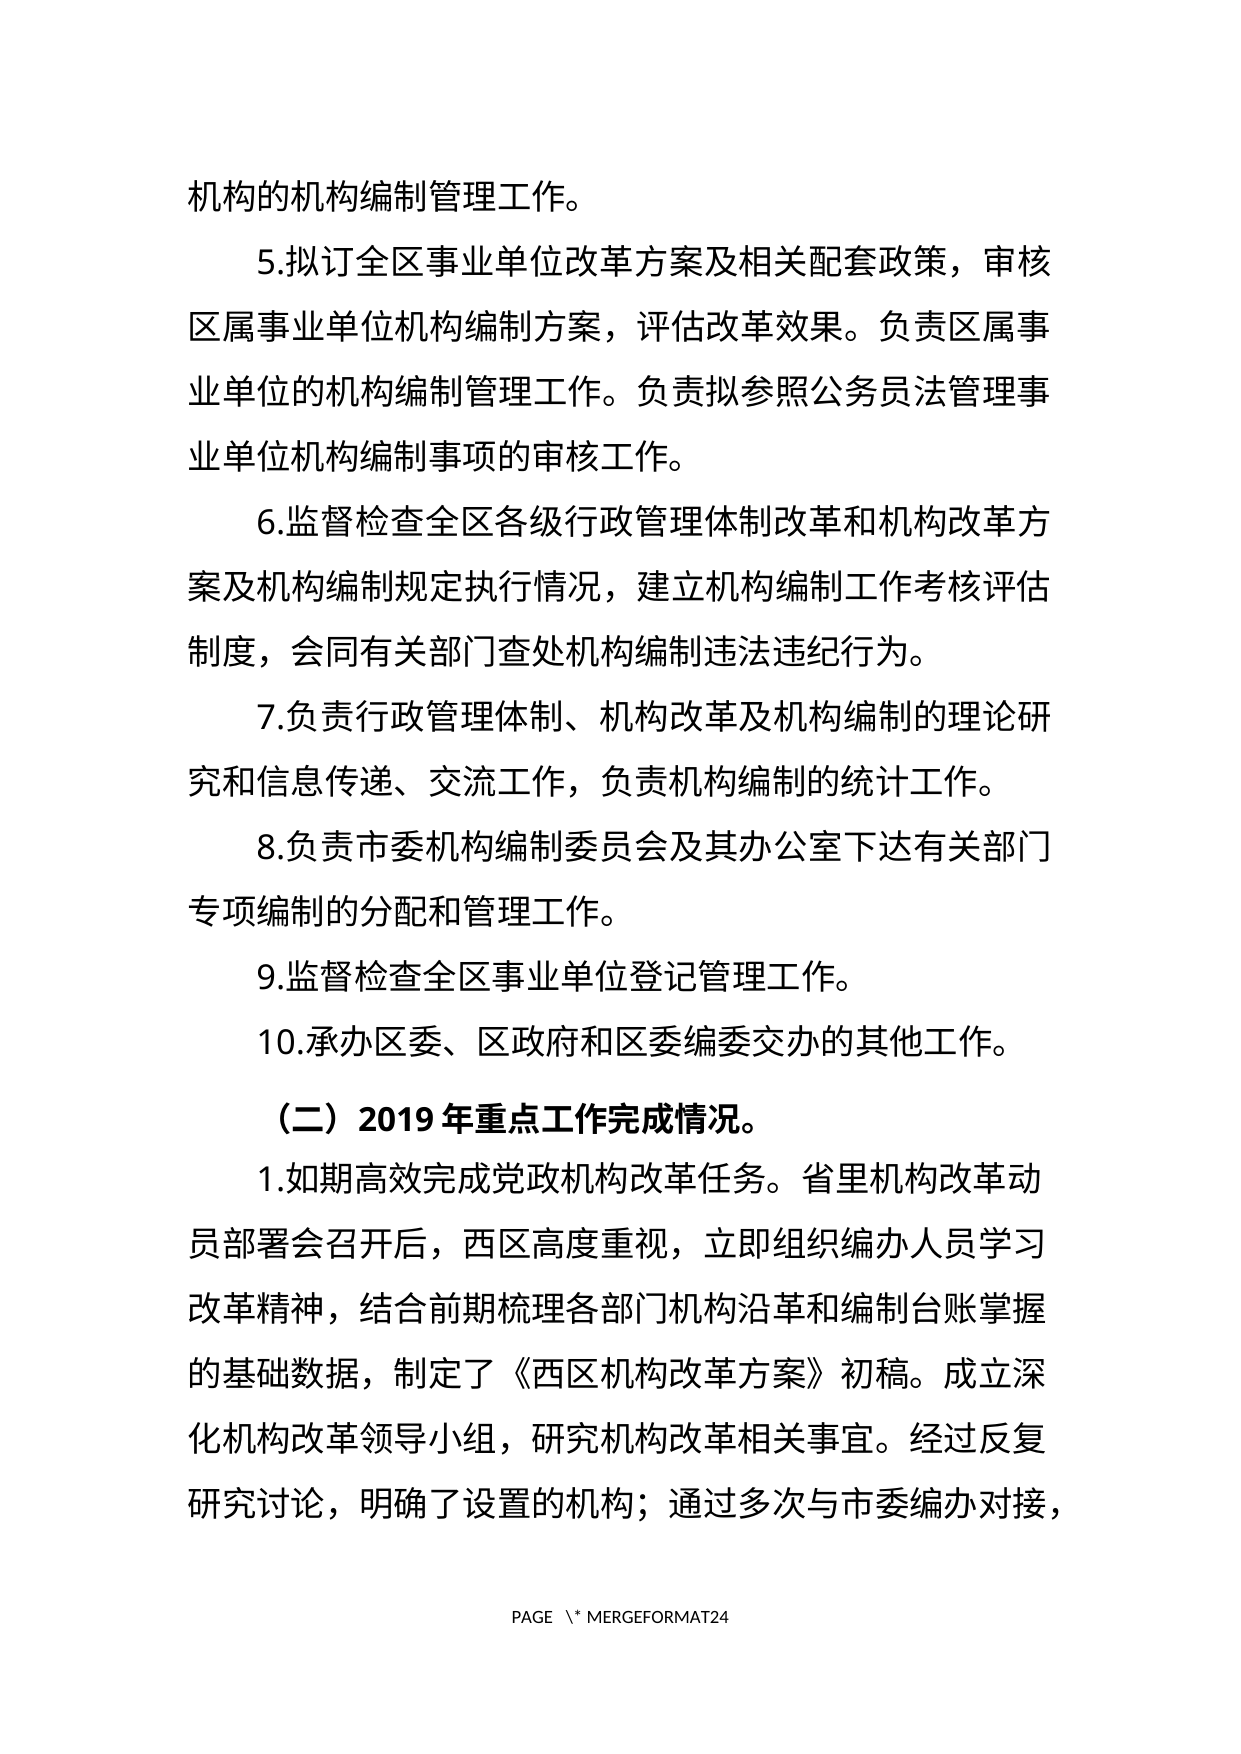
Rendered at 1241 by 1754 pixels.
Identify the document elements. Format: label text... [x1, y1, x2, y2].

text 10.承办区委、区政府和区委编委交办的其他工作。 [187, 1007, 1053, 1072]
text 6.监督检查全区各级行政管理体制改革和机构改革方案及机构编制规定执行情况，建立机构编制工作考核评估制度，会同有关部门查处机构编制违法违纪行为。 [187, 487, 1053, 682]
text 9.监督检查全区事业单位登记管理工作。 [187, 942, 1053, 1007]
text 5.拟订全区事业单位改革方案及相关配套政策，审核区属事业单位机构编制方案，评估改革效果。负责区属事业单位的机构编制管理工作。负责拟参照公务员法管理事业单位机构编制事项的审核工作。 [187, 227, 1053, 487]
text 8.负责市委机构编制委员会及其办公室下达有关部门专项编制的分配和管理工作。 [187, 812, 1053, 942]
text 7.负责行政管理体制、机构改革及机构编制的理论研究和信息传递、交流工作，负责机构编制的统计工作。 [187, 682, 1053, 812]
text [187, 162, 1053, 227]
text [187, 1144, 1053, 1534]
text （二）2019年重点工作完成情况。 [187, 1082, 1053, 1144]
